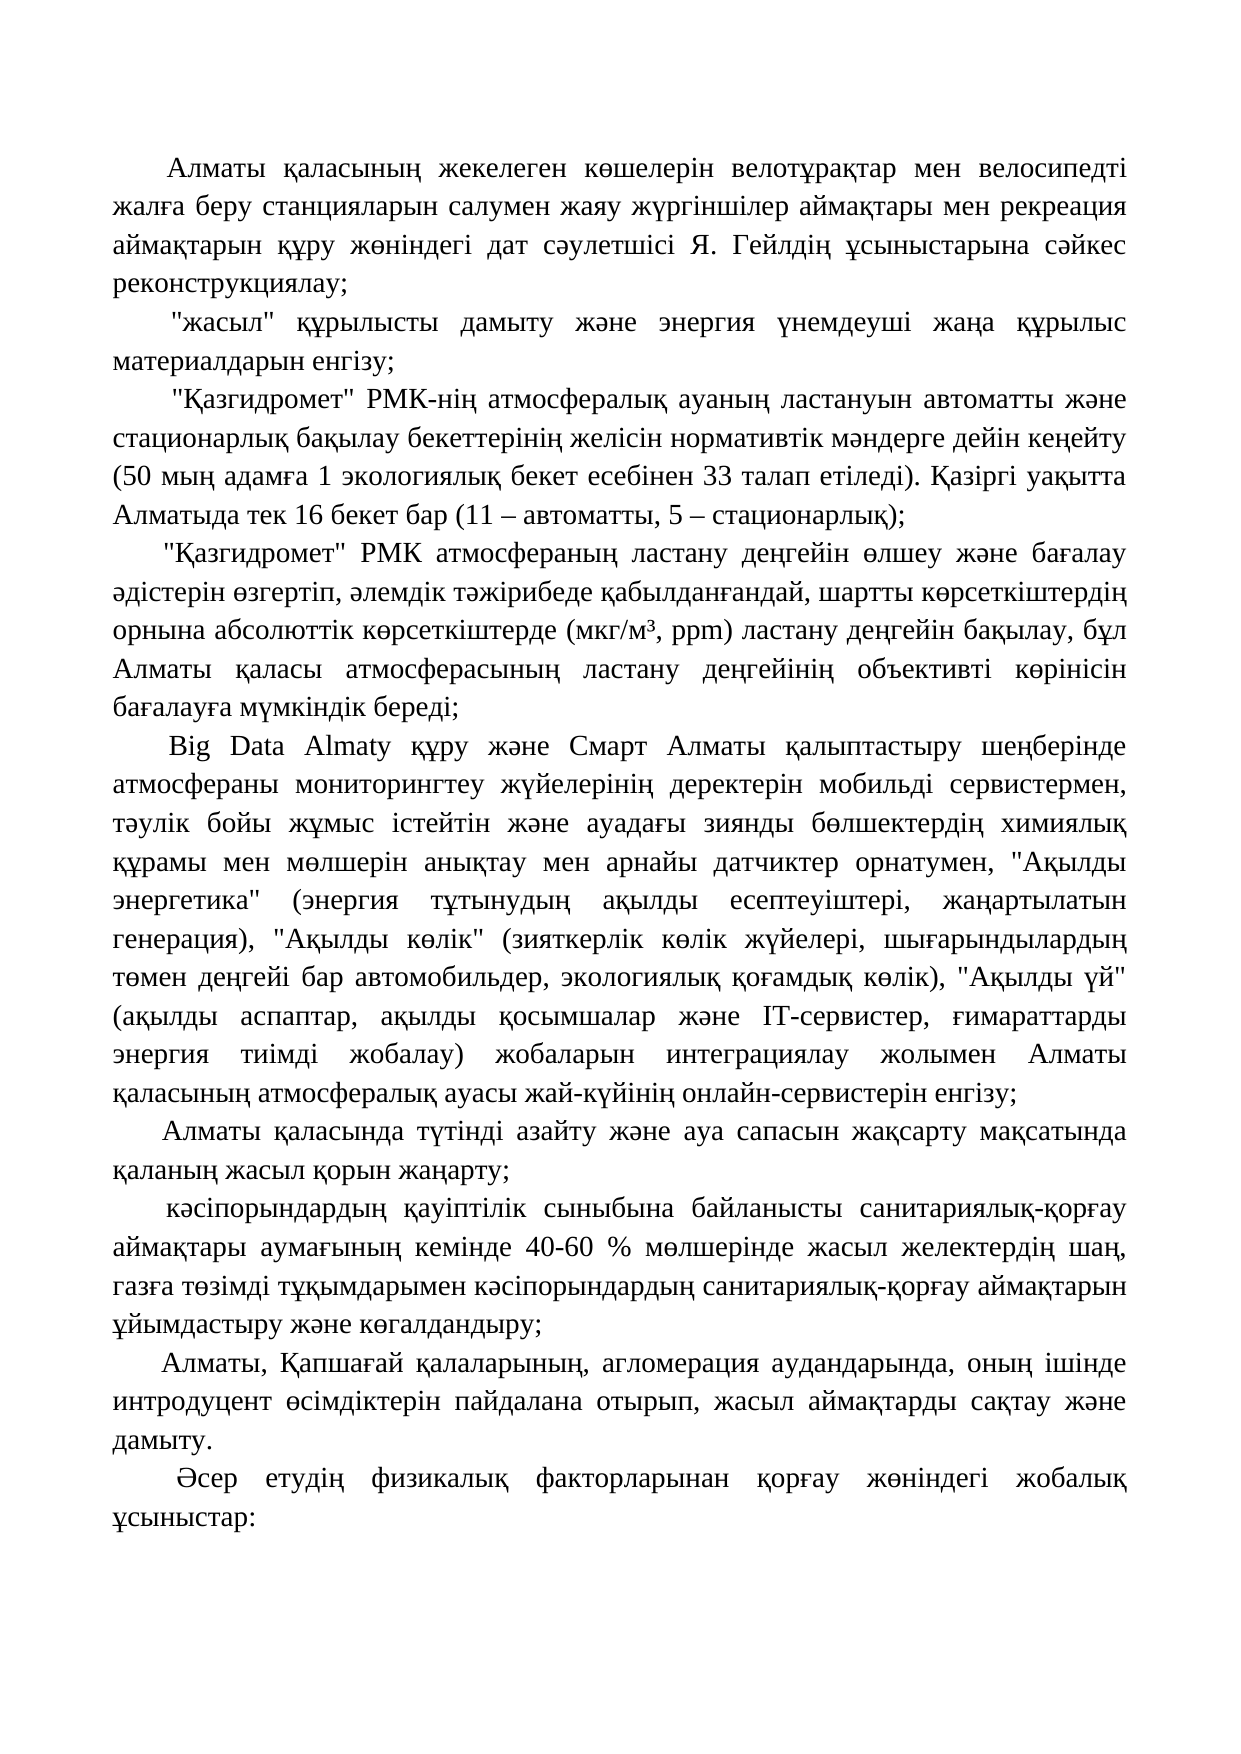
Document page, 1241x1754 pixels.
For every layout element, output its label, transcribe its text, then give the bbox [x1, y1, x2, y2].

text "жасыл" құрылысты дамыту және энергия үнемдеуші жаңа құрылыс материалдарын енгізу; [112, 304, 1128, 376]
text кәсіпорындардың қауіптілік сыныбына байланысты санитариялық-қорғау аймақтары аумағының кемінде 40-60 % мөлшерінде жасыл желектердің шаң, газға төзімді тұқымдарымен кәсіпорындардың санитариялық-қорғау аймақтарын ұйымдастыру және көгалдандыру; [112, 1191, 1128, 1340]
text "Қазгидромет" РМК атмосфераның ластану деңгейін өлшеу және бағалау әдістерін өзгертіп, әлемдік тәжірибеде қабылданғандай, шартты көрсеткіштердің орнына абсолюттік көрсеткіштерде (мкг/м³, ppm) ластану деңгейін бақылау, бұл Алматы қаласы атмосферасының ластану деңгейінің объективті көрінісін бағалауға мүмкіндік береді; [112, 535, 1128, 723]
text Алматы қаласының жекелеген көшелерін велотұрақтар мен велосипедті жалға беру станцияларын салумен жаяу жүргіншілер аймақтары мен рекреация аймақтарын құру жөніндегі дат сәулетшісі Я. Гейлдің ұсыныстарына сәйкес реконструкциялау; [112, 150, 1128, 299]
text Алматы, Қапшағай қалаларының, агломерация аудандарында, оның ішінде интродуцент өсімдіктерін пайдалана отырып, жасыл аймақтарды сақтау және дамыту. [112, 1345, 1128, 1455]
text "Қазгидромет" РМК-нің атмосфералық ауаның ластануын автоматты және стационарлық бақылау бекеттерінің желісін нормативтік мәндерге дейін кеңейту (50 мың адамға 1 экологиялық бекет есебінен 33 талап етіледі). Қазіргі уақытта Алматыда тек 16 бекет бар (11 – автоматты, 5 – стационарлық); [112, 381, 1128, 530]
text Алматы қаласында түтінді азайту және ауа сапасын жақсарту мақсатында қаланың жасыл қорын жаңарту; [112, 1113, 1128, 1186]
text Big Data Almaty құру және Смарт Алматы қалыптастыру шеңберінде атмосфераны мониторингтеу жүйелерінің деректерін мобильді сервистермен, тәулік бойы жұмыс істейтін және ауадағы зиянды бөлшектердің химиялық құрамы мен мөлшерін анықтау мен арнайы датчиктер орнатумен, "Ақылды энергетика" (энергия тұтынудың ақылды есептеуіштері, жаңартылатын генерация), "Ақылды көлік" (зияткерлік көлік жүйелері, шығарындылардың төмен деңгейі бар автомобильдер, экологиялық қоғамдық көлік), "Ақылды үй" (ақылды аспаптар, ақылды қосымшалар және IT-сервистер, ғимараттарды энергия тиімді жобалау) жобаларын интеграциялау жолымен Алматы қаласының атмосфералық ауасы жай-күйінің онлайн-сервистерін енгізу; [112, 728, 1128, 1108]
text Әсер етудің физикалық факторларынан қорғау жөніндегі жобалық ұсыныстар: [112, 1460, 1128, 1532]
